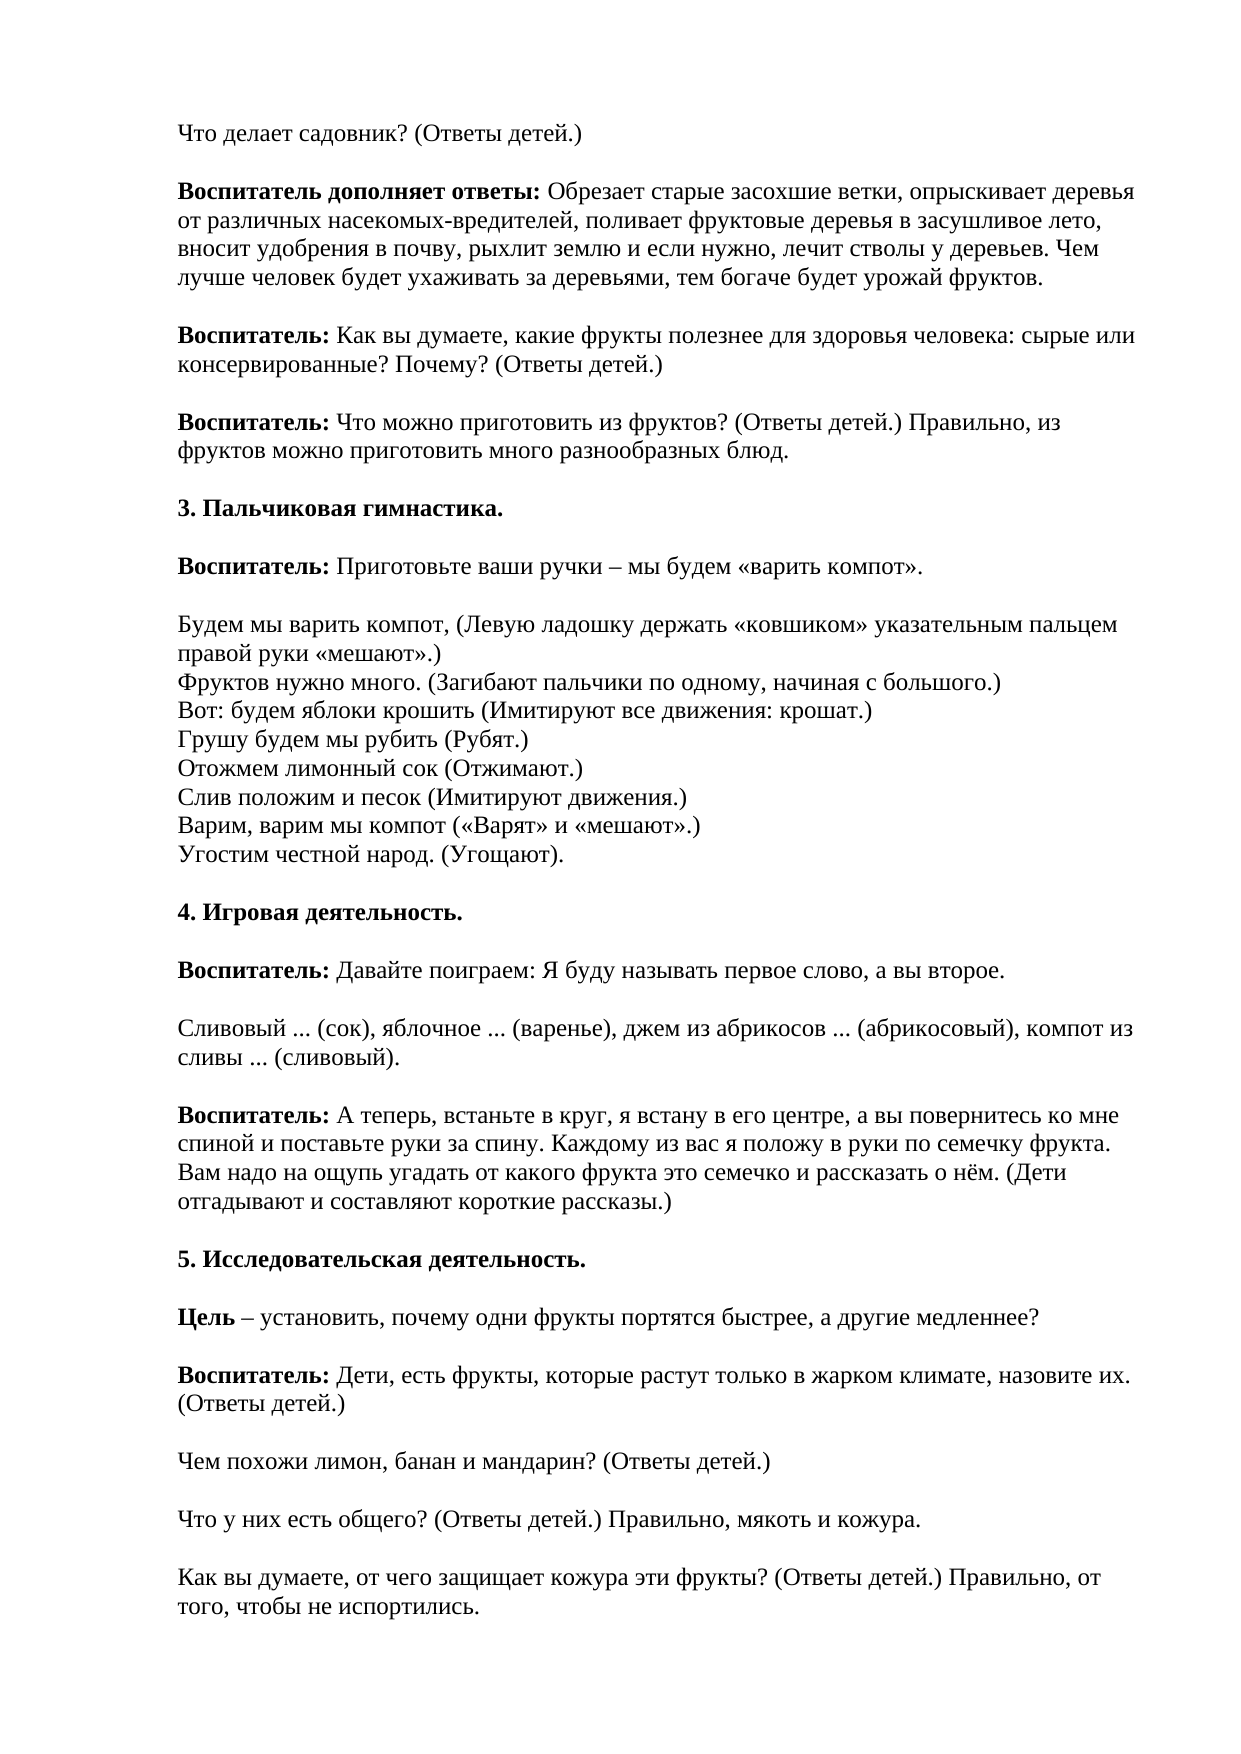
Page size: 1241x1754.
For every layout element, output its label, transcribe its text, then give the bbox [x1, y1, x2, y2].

text Воспитатель: Приготовьте ваши ручки – мы будем «варить компот». [177, 551, 1152, 580]
text Цель – установить, почему одни фрукты портятся быстрее, а другие медленнее? [177, 1302, 1152, 1331]
text Как вы думаете, от чего защищает кожура эти фрукты? (Ответы детей.) Правильно, от того, чтобы не испортились. [177, 1562, 1152, 1620]
text Что делает садовник? (Ответы детей.) [177, 118, 1152, 147]
text Воспитатель: Давайте поиграем: Я буду называть первое слово, а вы второе. [177, 955, 1152, 984]
text Сливовый ... (сок), яблочное ... (варенье), джем из абрикосов ... (абрикосовый), компот из сливы ... (сливовый). [177, 1013, 1152, 1071]
text Воспитатель: Как вы думаете, какие фрукты полезнее для здоровья человека: сырые или консервированные? Почему? (Ответы детей.) [177, 320, 1152, 378]
text 3. Пальчиковая гимнастика. [177, 493, 1152, 522]
text 4. Игровая деятельность. [177, 897, 1152, 926]
text Воспитатель дополняет ответы: Обрезает старые засохшие ветки, опрыскивает деревья от различных насекомых-вредителей, поливает фруктовые деревья в засушливое лето, вносит удобрения в почву, рыхлит землю и если нужно, лечит стволы у деревьев. Чем лучше человек будет ухаживать за деревьями, тем богаче будет урожай фруктов. [177, 176, 1152, 291]
text Что у них есть общего? (Ответы детей.) Правильно, мякоть и кожура. [177, 1504, 1152, 1533]
text Воспитатель: Что можно приготовить из фруктов? (Ответы детей.) Правильно, из фруктов можно приготовить много разнообразных блюд. [177, 407, 1152, 464]
text Чем похожи лимон, банан и мандарин? (Ответы детей.) [177, 1446, 1152, 1475]
text Воспитатель: Дети, есть фрукты, которые растут только в жарком климате, назовите их. (Ответы детей.) [177, 1360, 1152, 1417]
text Будем мы варить компот, (Левую ладошку держать «ковшиком» указательным пальцем правой руки «мешают».) Фруктов нужно много. (Загибают пальчики по одному, начиная с большого.) Вот: будем яблоки крошить (Имитируют все движения: крошат.) Грушу будем мы рубить (Рубят.) Отожмем лимонный сок (Отжимают.) Слив положим и песок (Имитируют движения.) Варим, варим мы компот («Варят» и «мешают».) Угостим честной народ. (Угощают). [177, 609, 1152, 868]
text 5. Исследовательская деятельность. [177, 1244, 1152, 1273]
text Воспитатель: А теперь, встаньте в круг, я встану в его центре, а вы повернитесь ко мне спиной и поставьте руки за спину. Каждому из вас я положу в руки по семечку фрукта. Вам надо на ощупь угадать от какого фрукта это семечко и рассказать о нём. (Дети отгадывают и составляют короткие рассказы.) [177, 1100, 1152, 1215]
